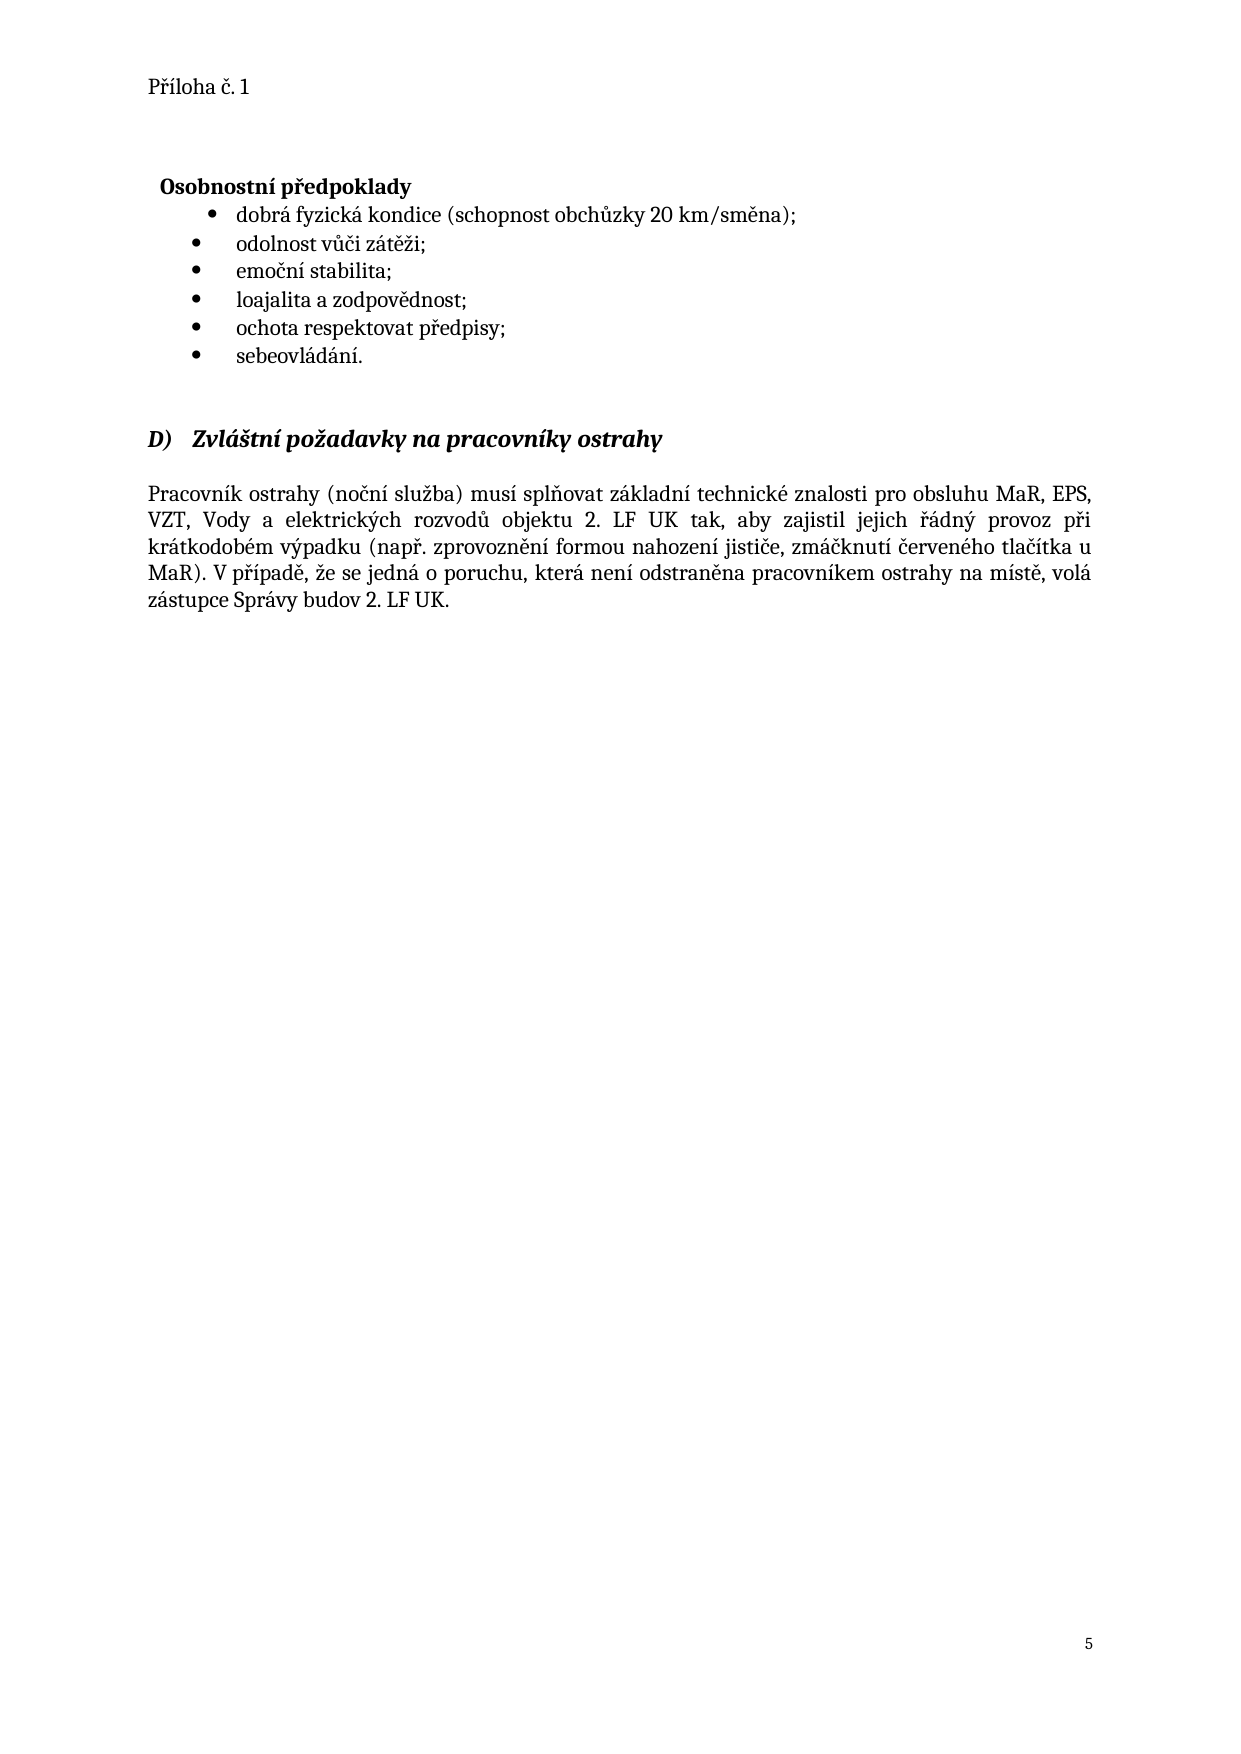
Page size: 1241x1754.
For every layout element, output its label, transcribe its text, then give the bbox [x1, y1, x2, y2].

subtitle Pracovník ostrahy (noční služba) musí splňovat základní technické znalosti pro obsluhu MaR, EPS, VZT, Vody a elektrických rozvodů objektu 2. LF UK tak, aby zajistil jejich řádný provoz při krátkodobém výpadku (např. zprovoznění formou nahození jističe, zmáčknutí červeného tlačítka u MaR). V případě, že se jedná o poruchu, která není odstraněna pracovníkem ostrahy na místě, volá zástupce Správy budov 2. LF UK. [148, 481, 1093, 613]
list ochota respektovat předpisy; [192, 313, 1093, 341]
list emoční stabilita; [192, 257, 1093, 284]
subtitle Zvláštní požadavky na pracovníky ostrahy [148, 424, 1093, 453]
list sebeovládání. [192, 341, 1093, 369]
list loajalita a zodpovědnost; [192, 285, 1093, 313]
list odolnost vůči zátěži; [192, 228, 1093, 257]
list dobrá fyzická kondice (schopnost obchůzky 20 km/směna); [208, 201, 1093, 228]
subtitle Osobnostní předpoklady [160, 174, 1093, 200]
